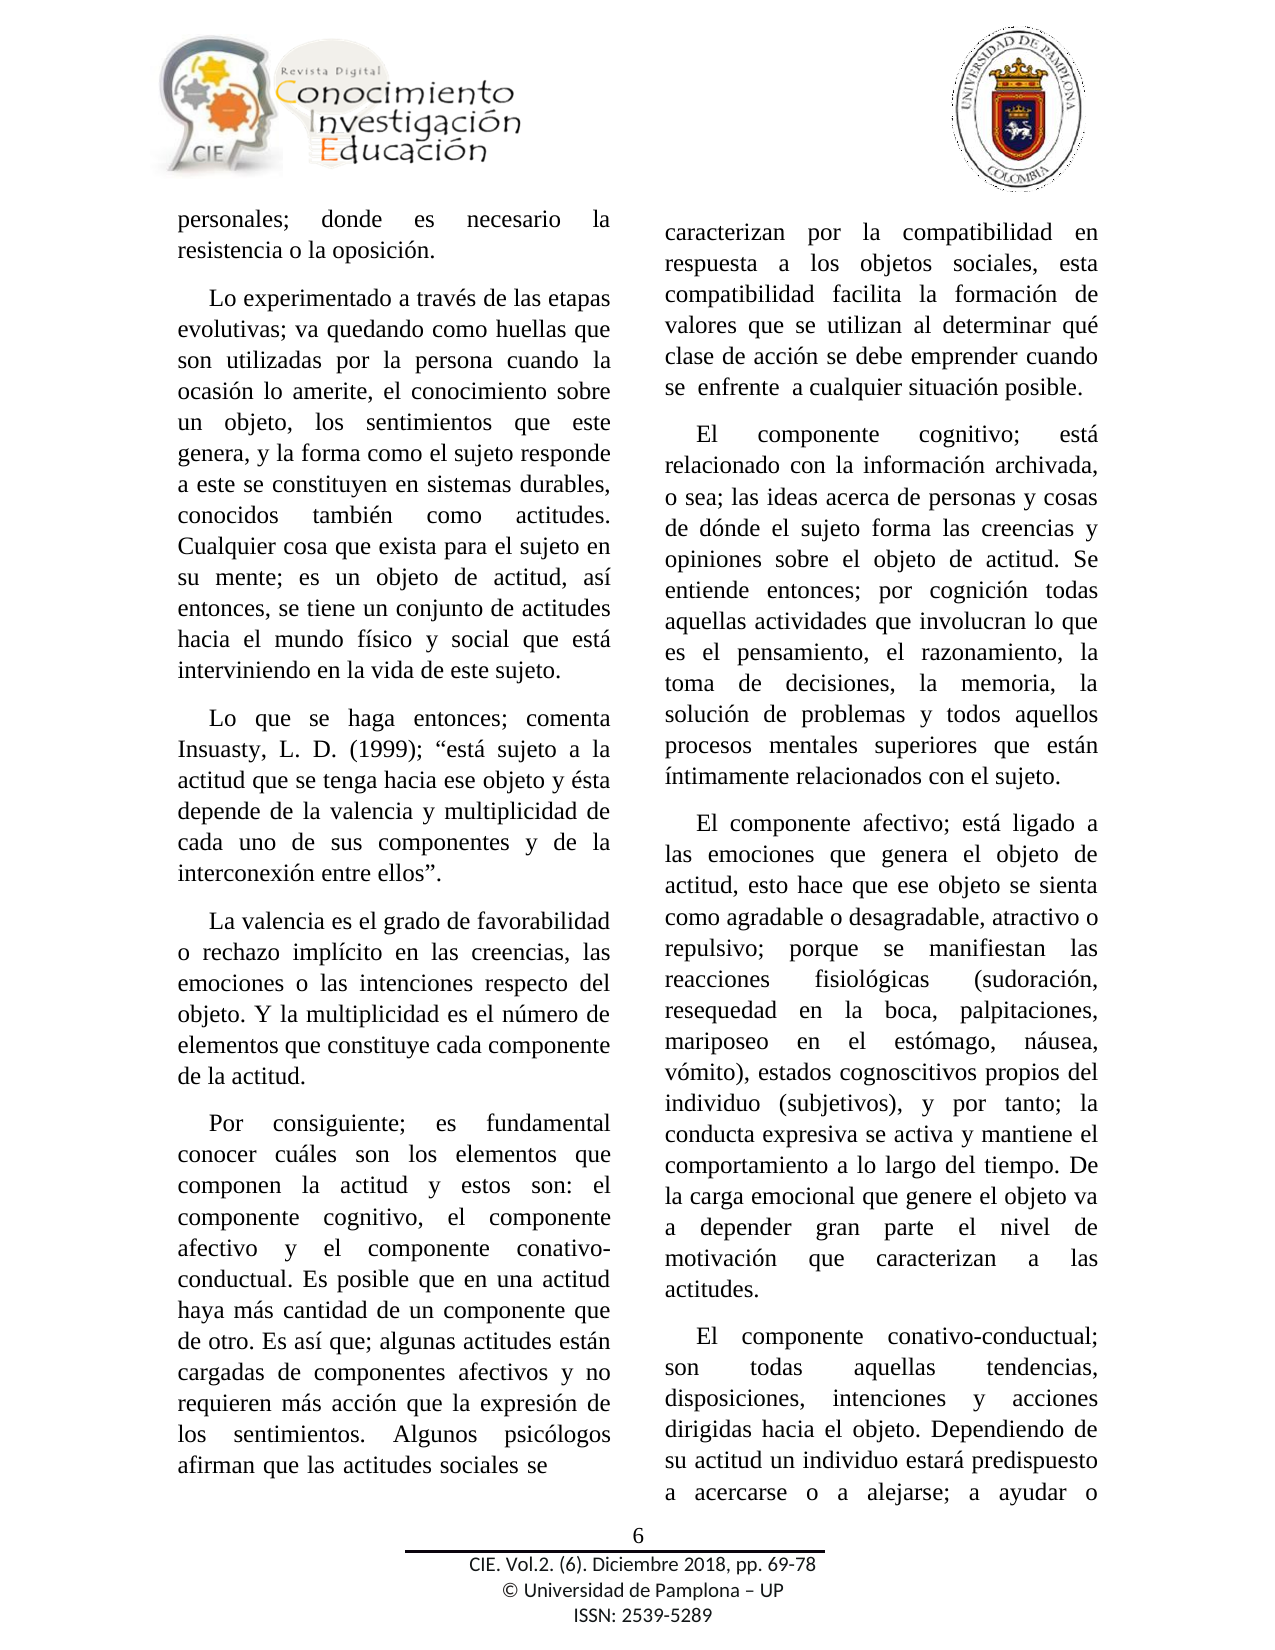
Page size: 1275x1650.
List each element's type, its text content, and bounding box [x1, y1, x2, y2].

text El componente afectivo; está ligado a las emociones que genera el objeto de actitud, esto hace que ese objeto se sienta como agradable o desagradable, atractivo o repulsivo; porque se manifiestan las reacciones fisiológicas (sudoración, resequedad en la boca, palpitaciones, mariposeo en el estómago, náusea, vómito), estados cognoscitivos propios del individuo (subjetivos), y por tanto; la conducta expresiva se activa y mantiene el comportamiento a lo largo del tiempo. De la carga emocional que genere el objeto va a depender gran parte el nivel de motivación que caracterizan a las actitudes. [664, 808, 1098, 1303]
picture [951, 26, 1086, 192]
text caracterizan por la compatibilidad en respuesta a los objetos sociales, esta compatibilidad facilita la formación de valores que se utilizan al determinar qué clase de acción se debe emprender cuando se enfrente a cualquier situación posible. [664, 217, 1098, 401]
text Por consiguiente; es fundamental conocer cuáles son los elementos que componen la actitud y estos son: el componente cognitivo, el componente afectivo y el componente conativo- conductual. Es posible que en una actitud haya más cantidad de un componente que de otro. Es así que; algunas actitudes están cargadas de componentes afectivos y no requieren más acción que la expresión de los sentimientos. Algunos psicólogos afirman que las actitudes sociales se [177, 1108, 611, 1479]
text Lo que se haga entonces; comenta Insuasty, L. D. (1999); “está sujeto a la actitud que se tenga hacia ese objeto y ésta depende de la valencia y multiplicidad de cada uno de sus componentes y de la interconexión entre ellos”. [177, 703, 611, 887]
picture [150, 33, 530, 179]
text Lo experimentado a través de las etapas evolutivas; va quedando como huellas que son utilizadas por la persona cuando la ocasión lo amerite, el conocimiento sobre un objeto, los sentimientos que este genera, y la forma como el sujeto responde a este se constituyen en sistemas durables, conocidos también como actitudes. Cualquier cosa que exista para el sujeto en su mente; es un objeto de actitud, así entonces, se tiene un conjunto de actitudes hacia el mundo físico y social que está interviniendo en la vida de este sujeto. [177, 283, 611, 684]
text personales; donde es necesario la resistencia o la oposición. [177, 204, 611, 264]
text La valencia es el grado de favorabilidad o rechazo implícito en las creencias, las emociones o las intenciones respecto del objeto. Y la multiplicidad es el número de elementos que constituye cada componente de la actitud. [177, 906, 611, 1090]
text El componente cognitivo; está relacionado con la información archivada, o sea; las ideas acerca de personas y cosas de dónde el sujeto forma las creencias y opiniones sobre el objeto de actitud. Se entiende entonces; por cognición todas aquellas actividades que involucran lo que es el pensamiento, el razonamiento, la toma de decisiones, la memoria, la solución de problemas y todos aquellos procesos mentales superiores que están íntimamente relacionados con el sujeto. [664, 419, 1098, 790]
